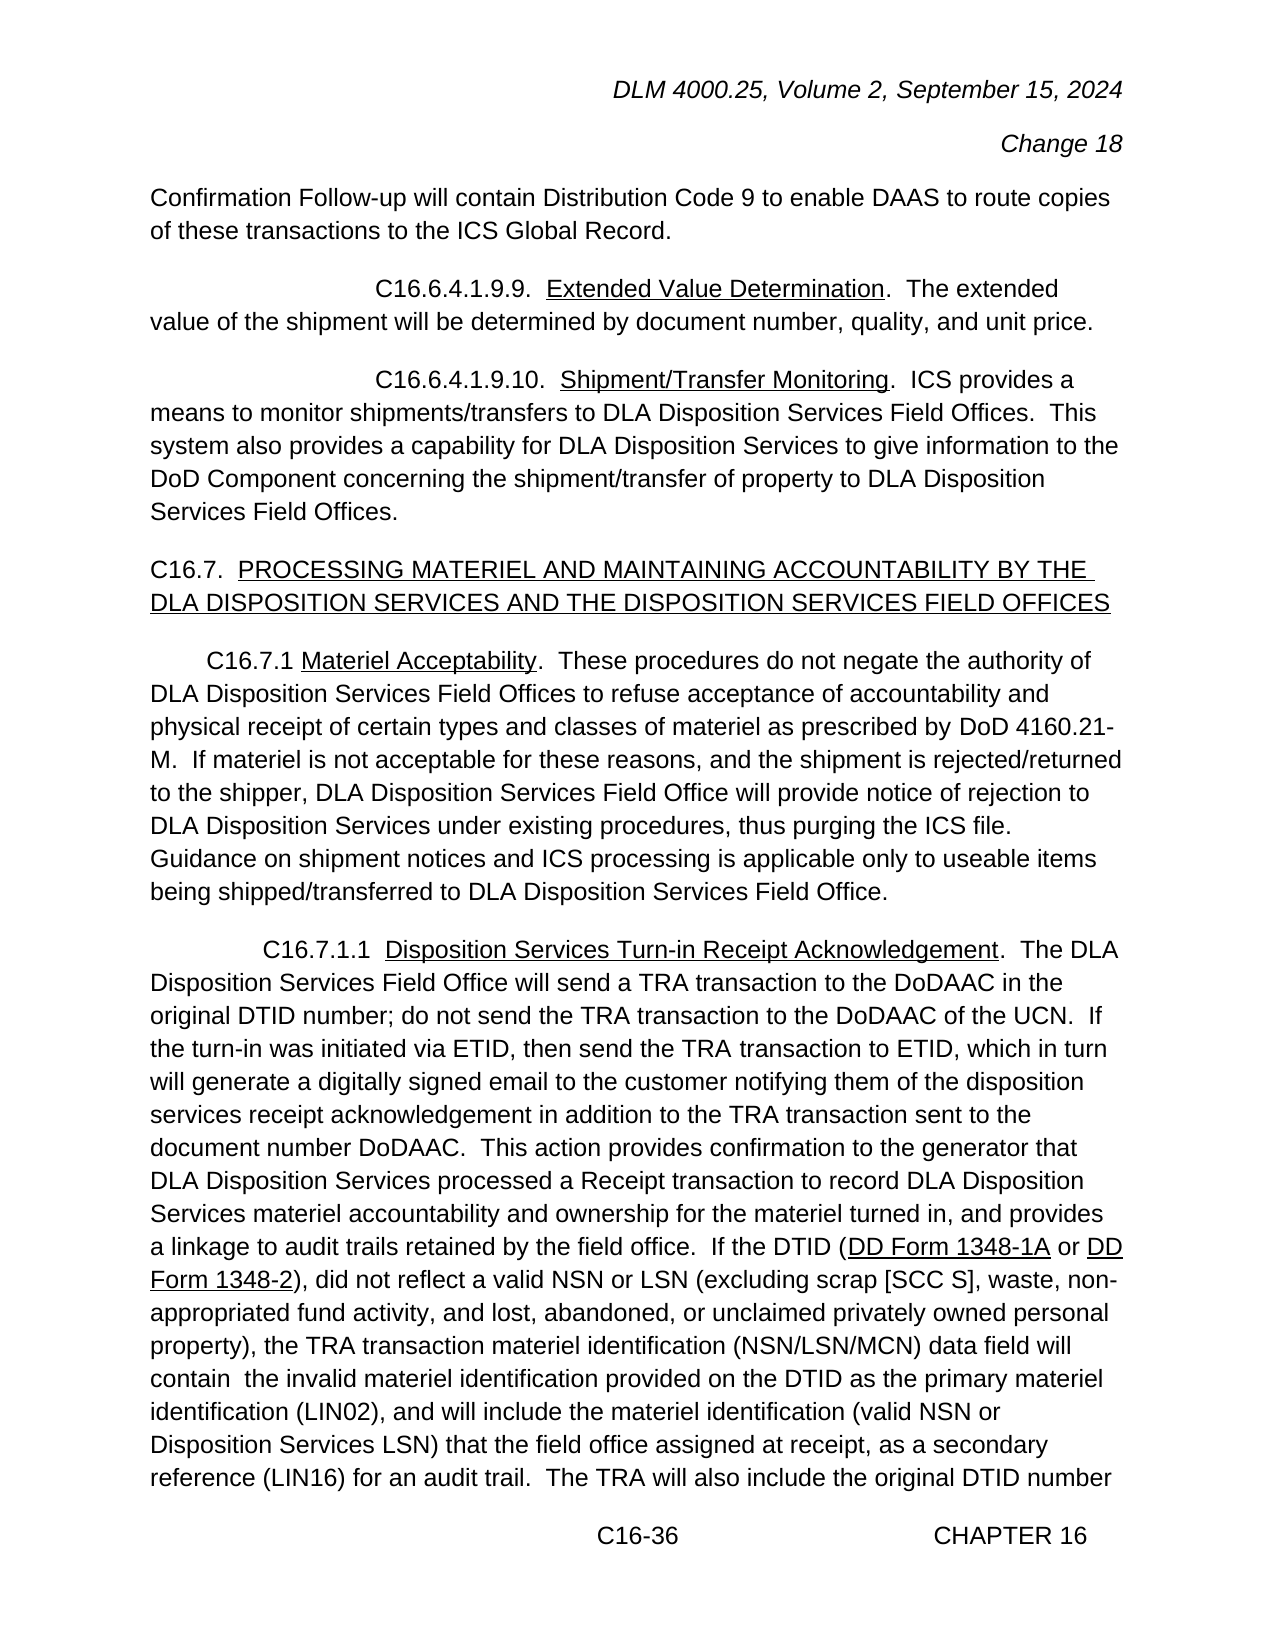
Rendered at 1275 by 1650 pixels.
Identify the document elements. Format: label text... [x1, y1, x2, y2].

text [150, 183, 1125, 244]
text C16.7. PROCESSING MATERIEL AND MAINTAINING ACCOUNTABILITY BY THE DLA DISPOSITION SERVICES AND THE DISPOSITION SERVICES FIELD OFFICES [150, 555, 1125, 617]
text C16.6.4.1.9.9. Extended Value Determination. The extended value of the shipment will be determined by document number, quality, and unit price. [150, 274, 1125, 336]
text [150, 935, 1125, 1492]
text C16.6.4.1.9.10. Shipment/Transfer Monitoring. ICS provides a means to monitor shipments/transfers to DLA Disposition Services Field Offices. This system also provides a capability for DLA Disposition Services to give information to the DoD Component concerning the shipment/transfer of property to DLA Disposition Services Field Offices. [150, 365, 1125, 526]
text C16.7.1 Materiel Acceptability. These procedures do not negate the authority of DLA Disposition Services Field Offices to refuse acceptance of accountability and physical receipt of certain types and classes of materiel as prescribed by DoD 4160.21-M. If materiel is not acceptable for these reasons, and the shipment is rejected/returned to the shipper, DLA Disposition Services Field Office will provide notice of rejection to DLA Disposition Services under existing procedures, thus purging the ICS file. Guidance on shipment notices and ICS processing is applicable only to useable items being shipped/transferred to DLA Disposition Services Field Office. [150, 646, 1125, 906]
